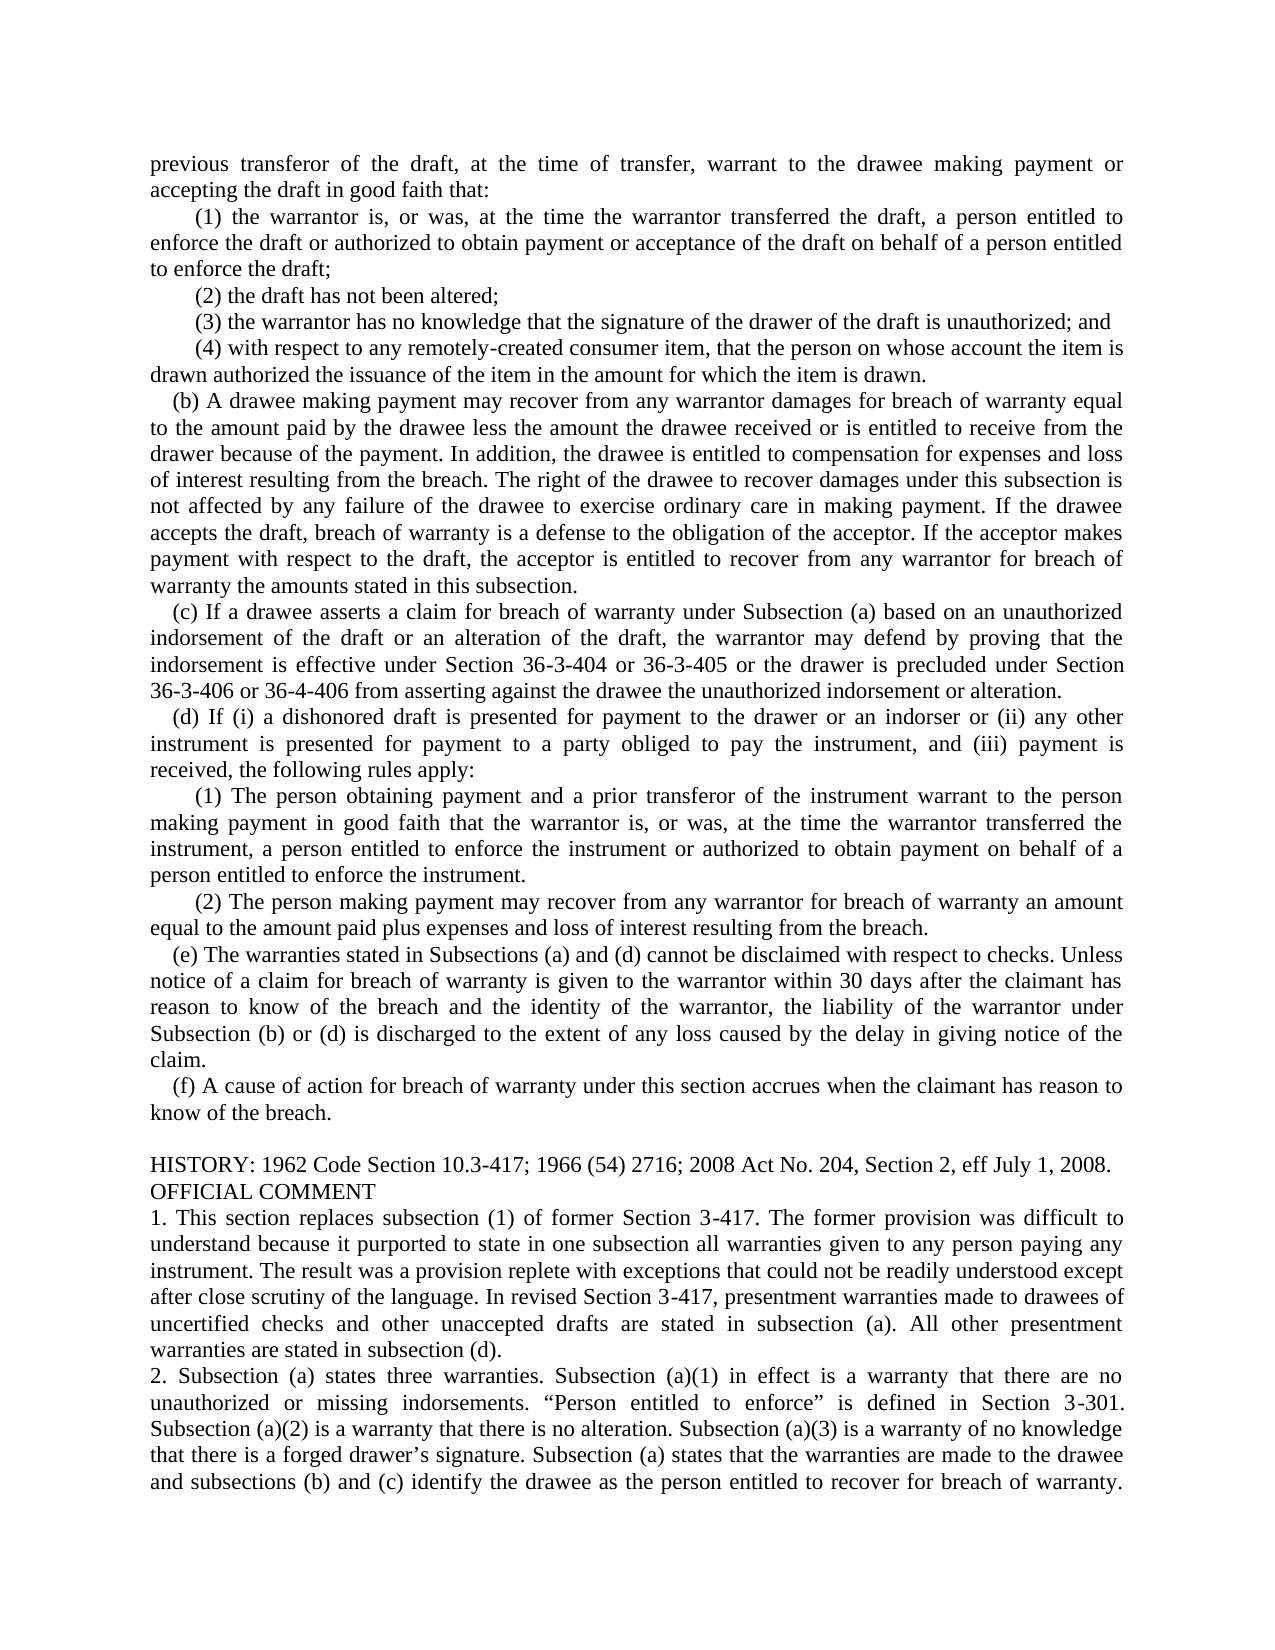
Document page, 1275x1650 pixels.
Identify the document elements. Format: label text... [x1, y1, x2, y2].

text (d) If (i) a dishonored draft is presented for payment to the drawer or an indorser or (ii) any other instrument is presented for payment to a party obliged to pay the instrument, and (iii) payment is received, the following rules apply: [150, 703, 1125, 782]
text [150, 150, 1125, 203]
text (e) The warranties stated in Subsections (a) and (d) cannot be disclaimed with respect to checks. Unless notice of a claim for breach of warranty is given to the warrantor within 30 days after the claimant has reason to know of the breach and the identity of the warrantor, the liability of the warrantor under Subsection (b) or (d) is discharged to the extent of any loss caused by the delay in giving notice of the claim. [150, 941, 1125, 1072]
text (2) The person making payment may recover from any warrantor for breach of warranty an amount equal to the amount paid plus expenses and loss of interest resulting from the breach. [150, 888, 1125, 941]
text 1. This section replaces subsection (1) of former Section 3-417. The former provision was difficult to understand because it purported to state in one subsection all warranties given to any person paying any instrument. The result was a provision replete with exceptions that could not be readily understood except after close scrutiny of the language. In revised Section 3-417, presentment warranties made to drawees of uncertified checks and other unaccepted drafts are stated in subsection (a). All other presentment warranties are stated in subsection (d). [150, 1204, 1125, 1362]
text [150, 1362, 1125, 1494]
text (2) the draft has not been altered; [150, 282, 1125, 308]
text (1) The person obtaining payment and a prior transferor of the instrument warrant to the person making payment in good faith that the warrantor is, or was, at the time the warrantor transferred the instrument, a person entitled to enforce the instrument or authorized to obtain payment on behalf of a person entitled to enforce the instrument. [150, 782, 1125, 888]
text (4) with respect to any remotely-created consumer item, that the person on whose account the item is drawn authorized the issuance of the item in the amount for which the item is drawn. [150, 334, 1125, 387]
text (3) the warrantor has no knowledge that the signature of the drawer of the draft is unauthorized; and [150, 308, 1125, 334]
text (1) the warrantor is, or was, at the time the warrantor transferred the draft, a person entitled to enforce the draft or authorized to obtain payment or acceptance of the draft on behalf of a person entitled to enforce the draft; [150, 203, 1125, 282]
text (f) A cause of action for breach of warranty under this section accrues when the claimant has reason to know of the breach. [150, 1072, 1125, 1125]
text (b) A drawee making payment may recover from any warrantor damages for breach of warranty equal to the amount paid by the drawee less the amount the drawee received or is entitled to receive from the drawer because of the payment. In addition, the drawee is entitled to compensation for expenses and loss of interest resulting from the breach. The right of the drawee to recover damages under this subsection is not affected by any failure of the drawee to exercise ordinary care in making payment. If the drawee accepts the draft, breach of warranty is a defense to the obligation of the acceptor. If the acceptor makes payment with respect to the draft, the acceptor is entitled to recover from any warrantor for breach of warranty the amounts stated in this subsection. [150, 387, 1125, 598]
text (c) If a drawee asserts a claim for breach of warranty under Subsection (a) based on an unauthorized indorsement of the draft or an alteration of the draft, the warrantor may defend by proving that the indorsement is effective under Section 36-3-404 or 36-3-405 or the drawer is precluded under Section 36-3-406 or 36-4-406 from asserting against the drawee the unauthorized indorsement or alteration. [150, 598, 1125, 703]
text OFFICIAL COMMENT [150, 1178, 1125, 1204]
text HISTORY: 1962 Code Section 10.3-417; 1966 (54) 2716; 2008 Act No. 204, Section 2, eff July 1, 2008. [150, 1151, 1125, 1178]
